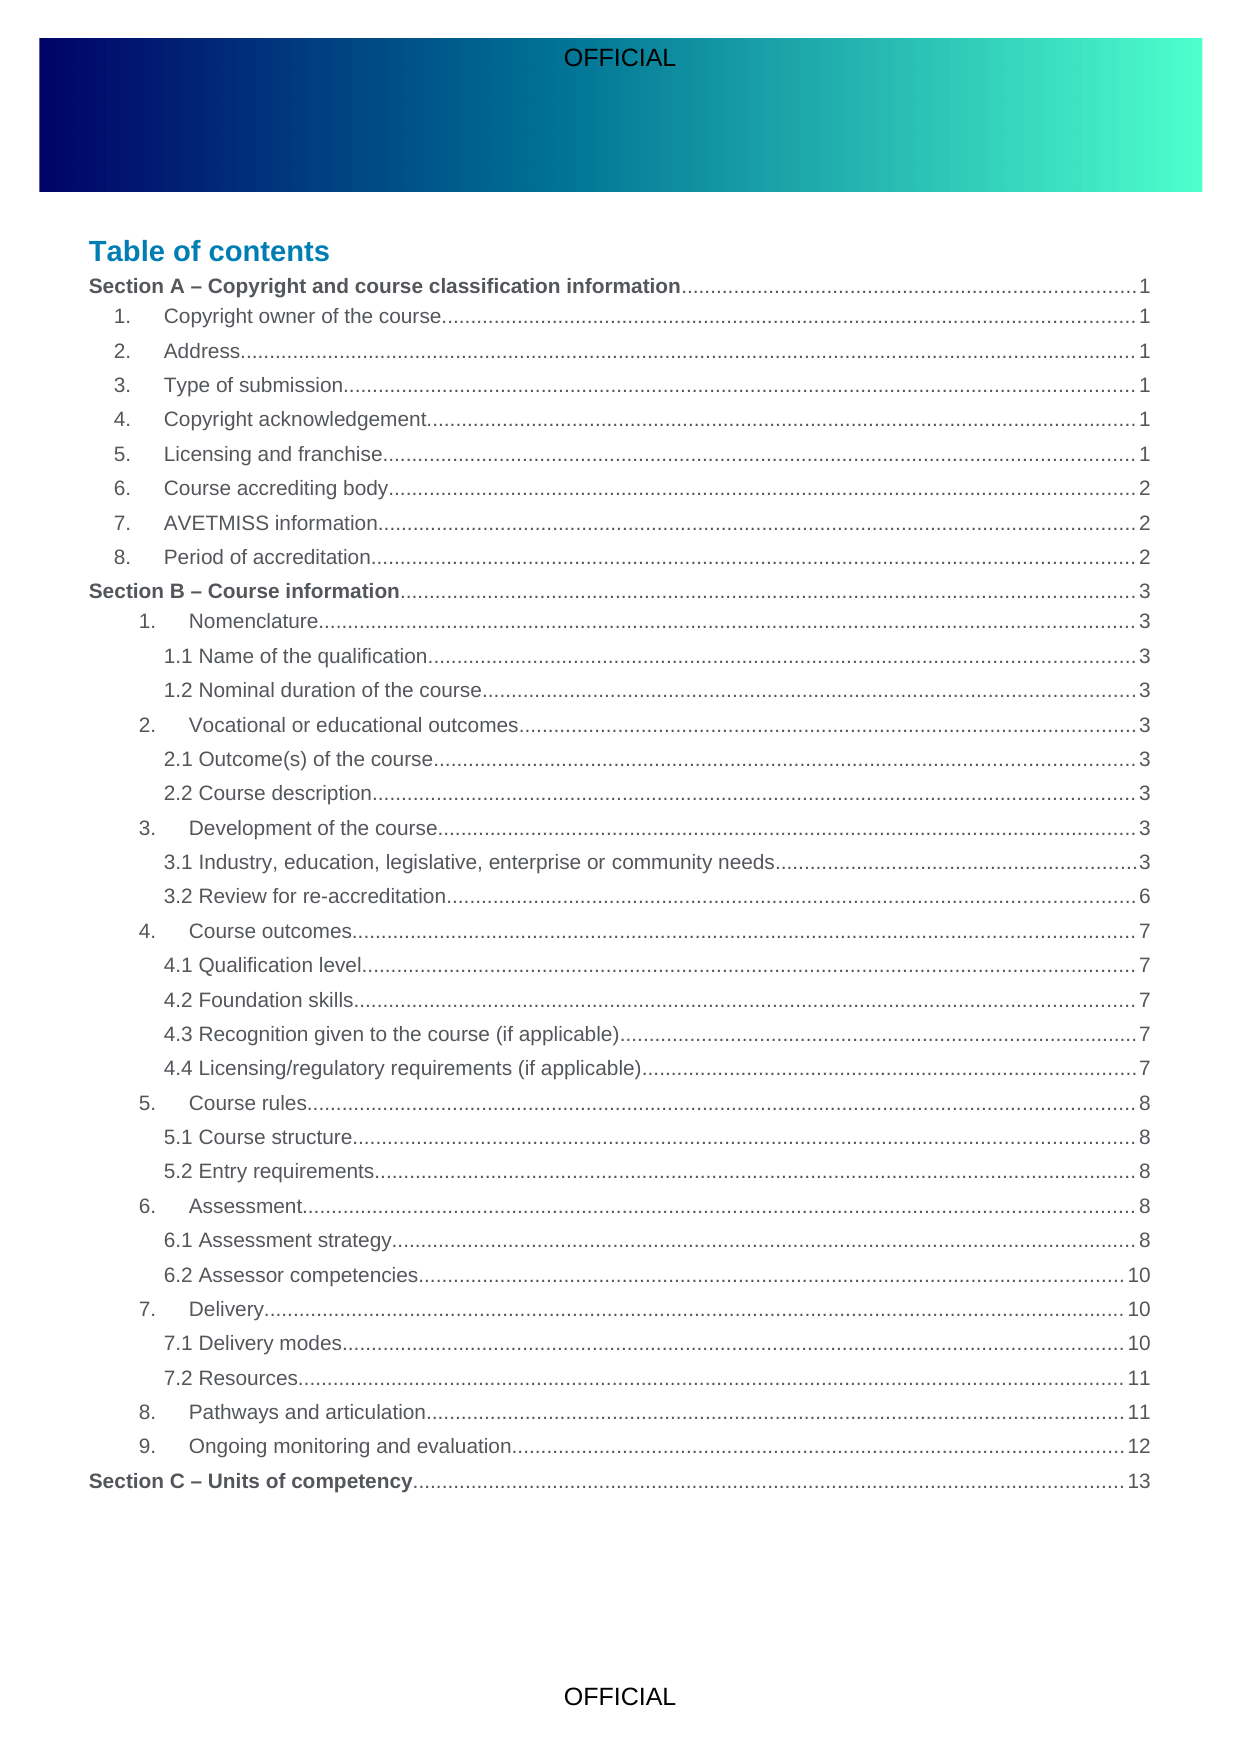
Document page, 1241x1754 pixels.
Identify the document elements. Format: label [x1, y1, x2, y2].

picture [39, 38, 452, 192]
picture [623, 38, 1203, 192]
